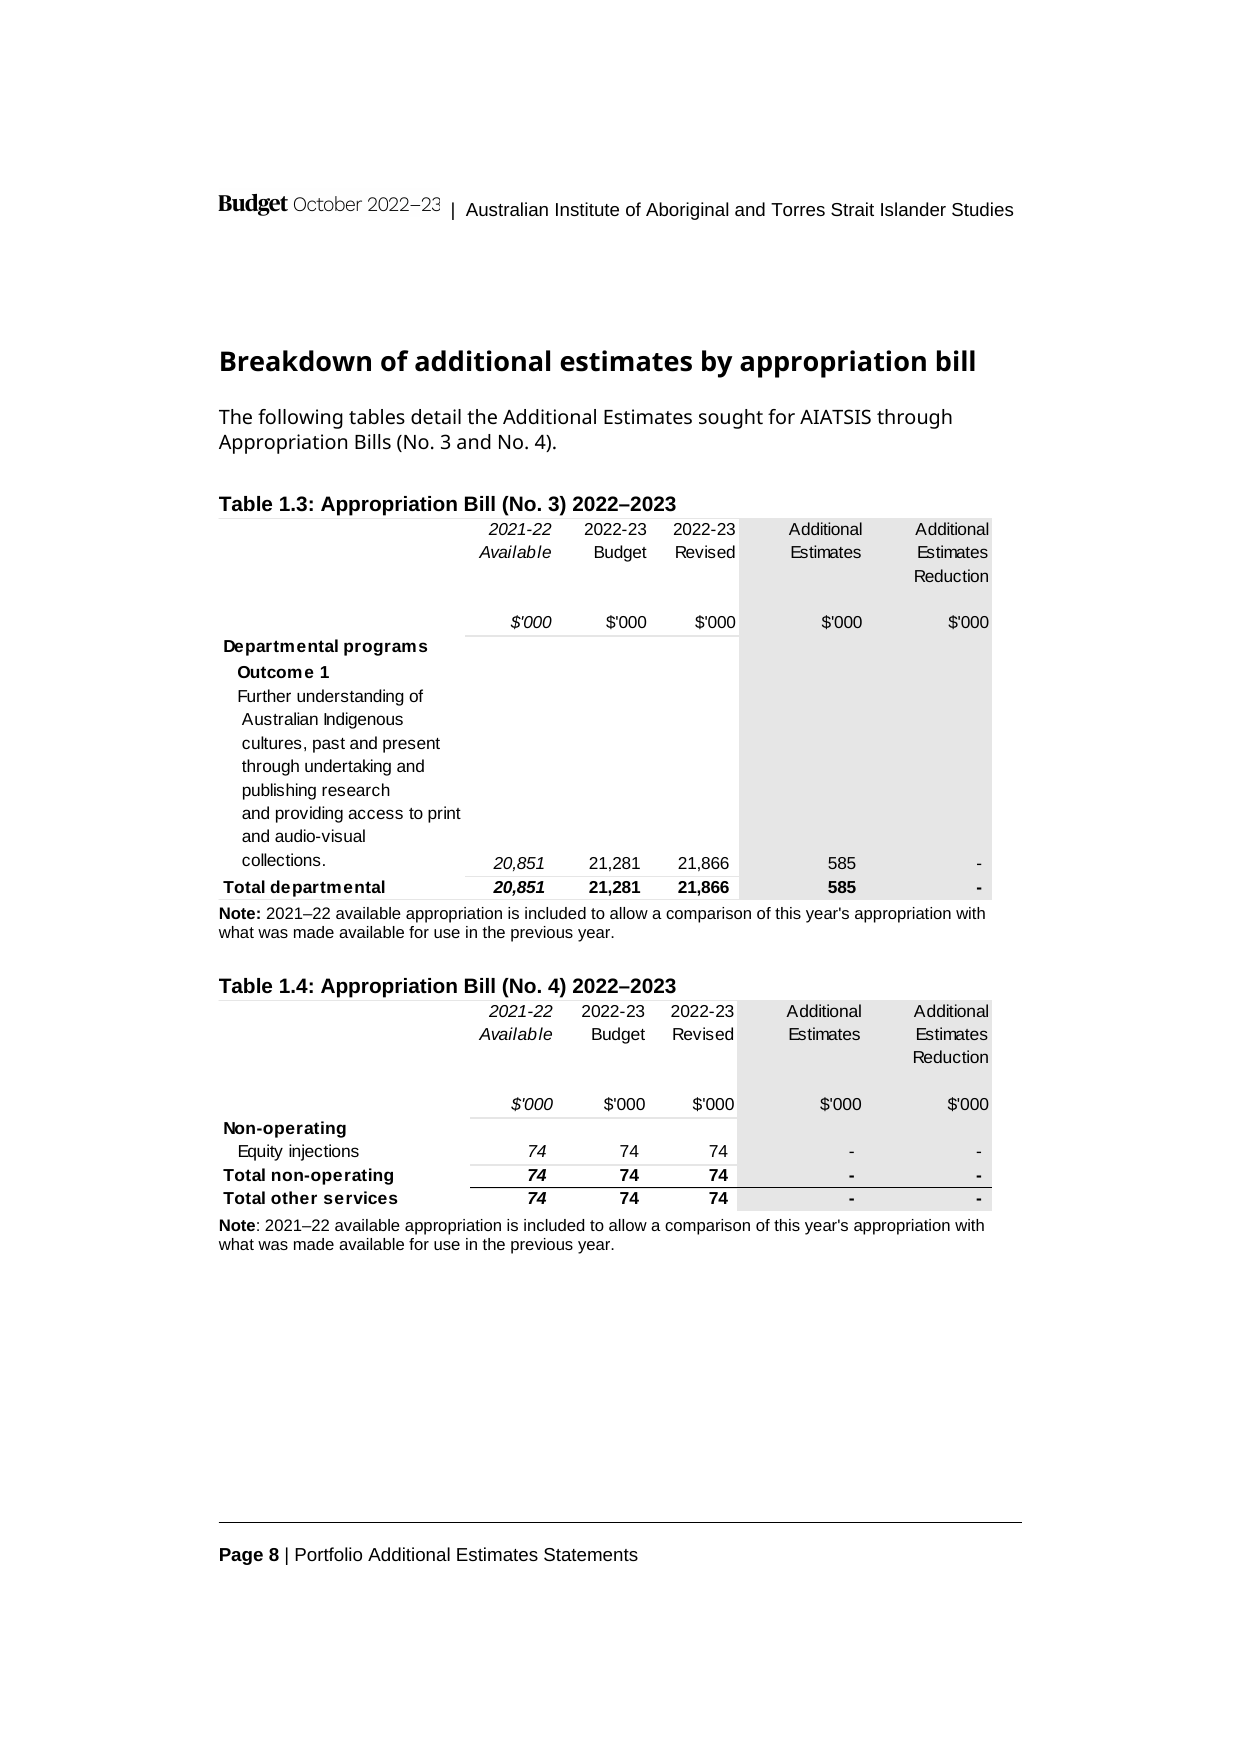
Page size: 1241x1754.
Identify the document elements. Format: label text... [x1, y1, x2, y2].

subtitle Table 1.3: Appropriation Bill (No. 3) 2022–2023 [218, 492, 1022, 516]
subtitle Table 1.4: Appropriation Bill (No. 4) 2022–2023 [218, 974, 1022, 998]
text The following tables detail the Additional Estimates sought for AIATSIS through Appropriation Bills (No. 3 and No. 4). [218, 404, 1022, 454]
subtitle Breakdown of additional estimates by appropriation bill [218, 343, 1022, 379]
text Note: 2021–22 available appropriation is included to allow a comparison of this year's appropriation with what was made available for use in the previous year. [218, 1216, 1022, 1254]
picture [218, 188, 440, 217]
text Note: 2021–22 available appropriation is included to allow a comparison of this year's appropriation with what was made available for use in the previous year. [218, 904, 1022, 942]
